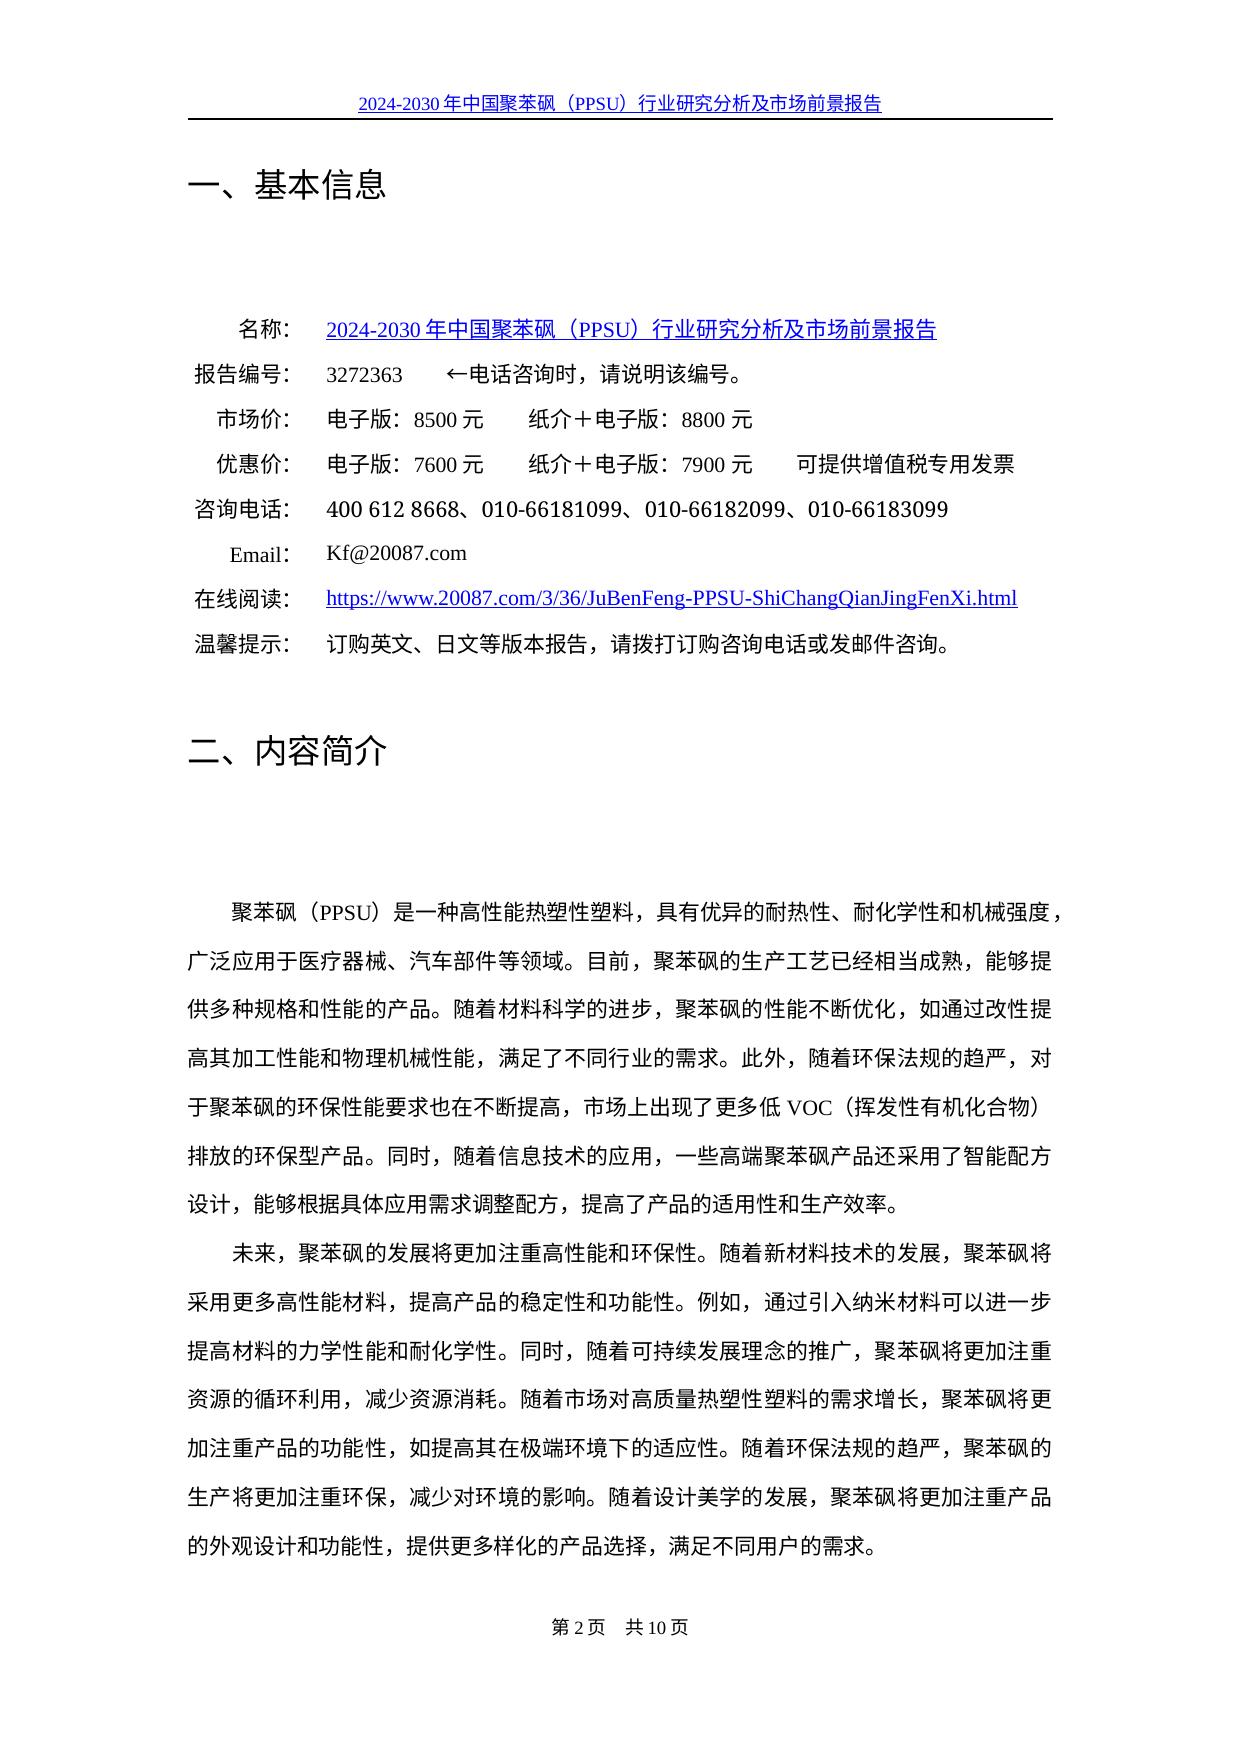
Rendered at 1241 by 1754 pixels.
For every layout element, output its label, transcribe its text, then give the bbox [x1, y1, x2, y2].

table_cell 优惠价： [167, 447, 315, 492]
table_header 名称： [167, 312, 315, 357]
table_cell 温馨提示： [167, 627, 315, 672]
table_cell 电子版：7600 元 纸介＋电子版：7900 元 可提供增值税专用发票 [315, 447, 1073, 492]
table_cell 订购英文、日文等版本报告，请拨打订购咨询电话或发邮件咨询。 [315, 627, 1073, 672]
table_cell 报告编号： [167, 357, 315, 402]
table_cell 400 612 8668、010-66181099、010-66182099、010-66183099 [315, 492, 1073, 537]
table_cell 电子版：8500 元 纸介＋电子版：8800 元 [315, 402, 1073, 447]
table_cell 市场价： [167, 402, 315, 447]
table_cell Kf@20087.com [315, 537, 1073, 582]
table_cell 3272363 ←电话咨询时，请说明该编号。 [315, 357, 1073, 402]
title 二、内容简介 [187, 717, 1053, 782]
table_cell [315, 582, 1073, 627]
table_cell 在线阅读： [167, 582, 315, 627]
table_header 2024-2030年中国聚苯砜（PPSU）行业研究分析及市场前景报告 [315, 312, 1073, 357]
table_cell 咨询电话： [167, 492, 315, 537]
table_cell Email： [167, 537, 315, 582]
title 一、基本信息 [187, 150, 1053, 215]
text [187, 894, 1053, 1561]
